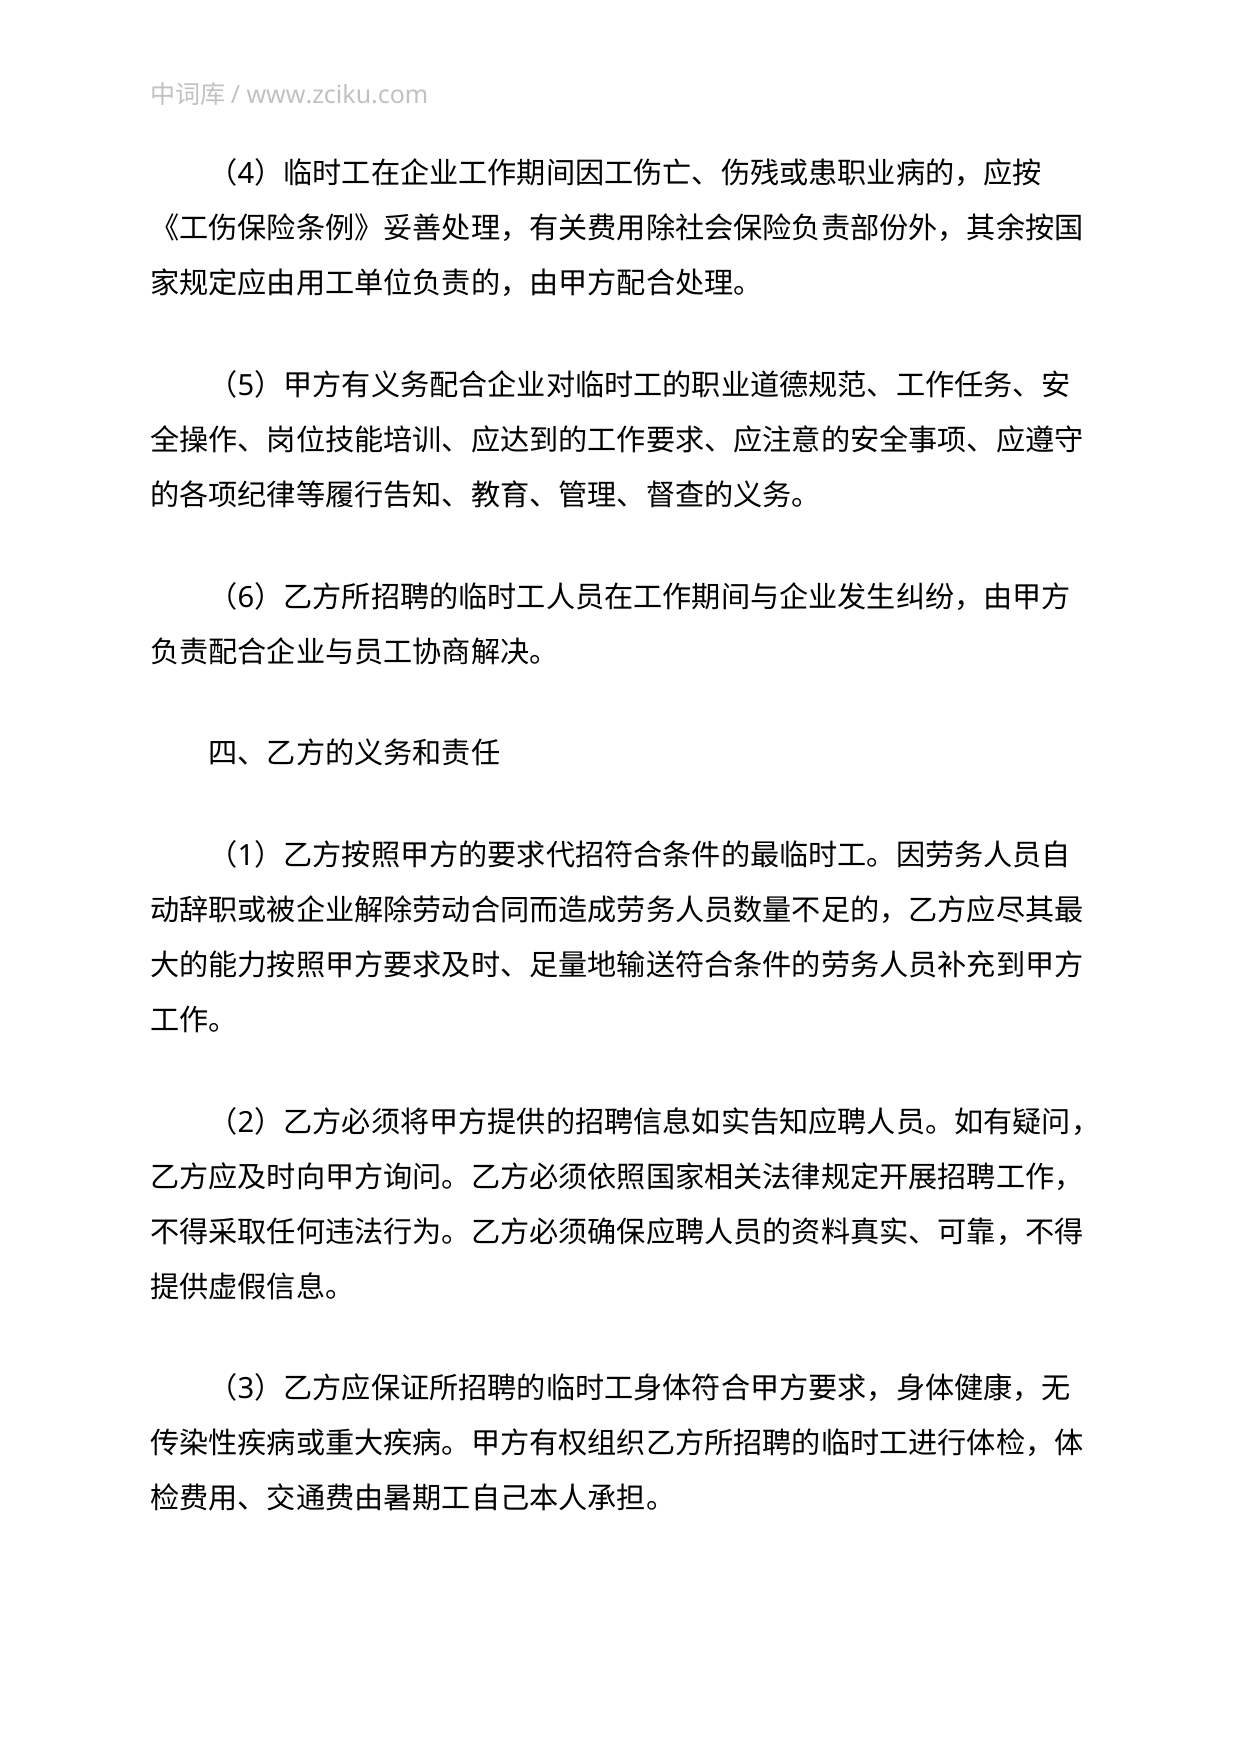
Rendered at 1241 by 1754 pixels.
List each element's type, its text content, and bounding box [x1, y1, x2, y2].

text （4）临时工在企业工作期间因工伤亡、伤残或患职业病的，应按《工伤保险条例》妥善处理，有关费用除社会保险负责部份外，其余按国家规定应由用工单位负责的，由甲方配合处理。 [150, 150, 1090, 302]
text （2）乙方必须将甲方提供的招聘信息如实告知应聘人员。如有疑问，乙方应及时向甲方询问。乙方必须依照国家相关法律规定开展招聘工作，不得采取任何违法行为。乙方必须确保应聘人员的资料真实、可靠，不得提供虚假信息。 [150, 1098, 1090, 1306]
text （5）甲方有义务配合企业对临时工的职业道德规范、工作任务、安全操作、岗位技能培训、应达到的工作要求、应注意的安全事项、应遵守的各项纪律等履行告知、教育、管理、督查的义务。 [150, 362, 1090, 514]
text 四、乙方的义务和责任 [150, 730, 1090, 772]
text （3）乙方应保证所招聘的临时工身体符合甲方要求，身体健康，无传染性疾病或重大疾病。甲方有权组织乙方所招聘的临时工进行体检，体检费用、交通费由暑期工自己本人承担。 [150, 1365, 1090, 1517]
text （6）乙方所招聘的临时工人员在工作期间与企业发生纠纷，由甲方负责配合企业与员工协商解决。 [150, 573, 1090, 671]
text （1）乙方按照甲方的要求代招符合条件的最临时工。因劳务人员自动辞职或被企业解除劳动合同而造成劳务人员数量不足的，乙方应尽其最大的能力按照甲方要求及时、足量地输送符合条件的劳务人员补充到甲方工作。 [150, 832, 1090, 1039]
